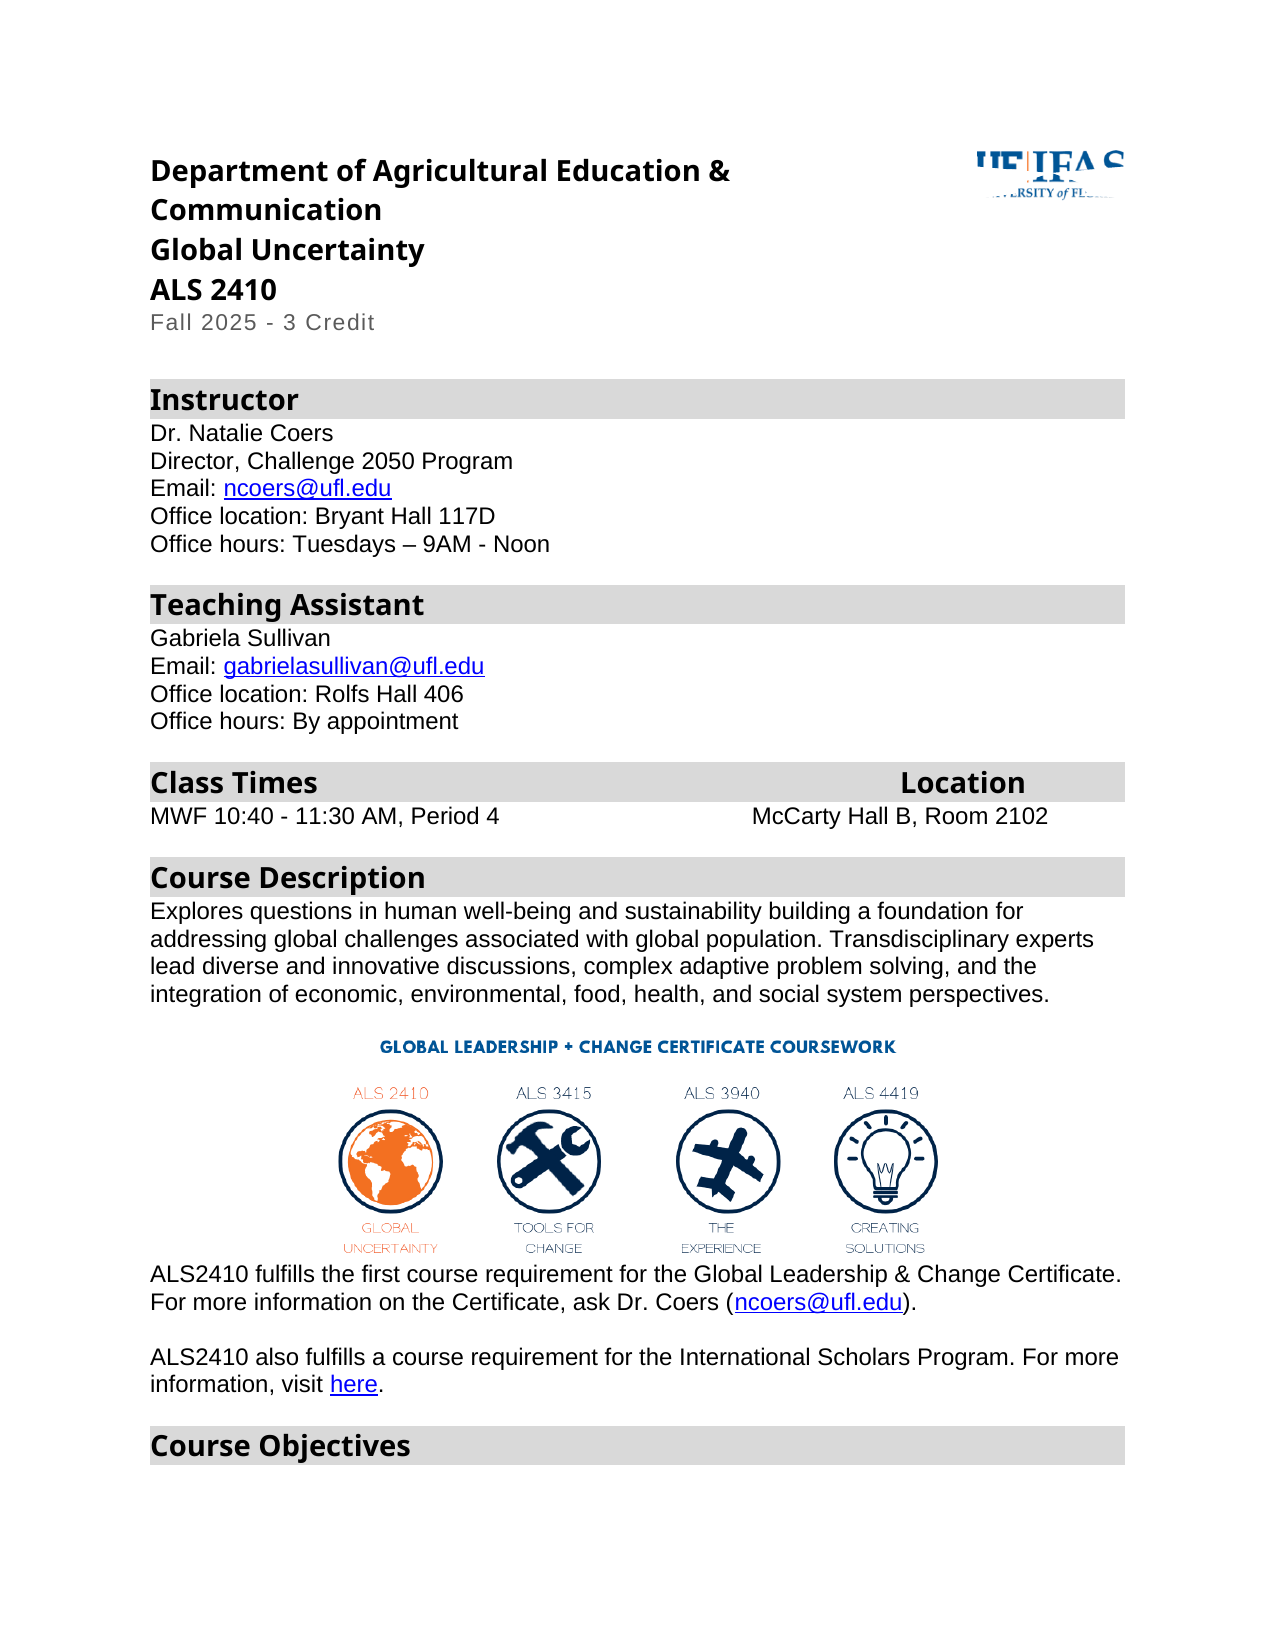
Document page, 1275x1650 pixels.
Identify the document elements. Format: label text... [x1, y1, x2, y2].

text Dr. Natalie Coers [150, 419, 1125, 447]
text Email: gabrielasullivan@ufl.edu [150, 652, 1125, 679]
subtitle Teaching Assistant [150, 585, 1125, 624]
title ALS 2410 [150, 269, 1125, 309]
text Office location: Bryant Hall 117D [150, 502, 1125, 529]
subtitle Course Objectives [150, 1426, 1125, 1465]
text Email: ncoers@ufl.edu [150, 474, 1125, 502]
text ALS2410 also fulfills a course requirement for the International Scholars Program. For more information, visit here. [150, 1343, 1125, 1398]
subtitle Class Times Location [150, 762, 1125, 802]
text ALS2410 fulfills the first course requirement for the Global Leadership & Change Certificate. For more information on the Certificate, ask Dr. Coers (ncoers@ufl.edu). [150, 1260, 1125, 1315]
title Global Uncertainty [150, 229, 1125, 269]
subtitle Instructor [150, 379, 1125, 419]
title Department of Agricultural Education & Communication [150, 150, 1125, 229]
text Office location: Rolfs Hall 406 [150, 679, 1125, 707]
text Gabriela Sullivan [150, 624, 1125, 652]
text Office hours: By appointment [150, 707, 1125, 735]
text Director, Challenge 2050 Program [150, 447, 1125, 474]
subtitle Course Description [150, 857, 1125, 897]
subtitle Fall 2025 - 3 Credit [150, 309, 1125, 335]
text MWF 10:40 - 11:30 AM, Period 4 McCarty Hall B, Room 2102 [150, 802, 1125, 830]
text Explores questions in human well-being and sustainability building a foundation for addressing global challenges associated with global population. Transdisciplinary experts lead diverse and innovative discussions, complex adaptive problem solving, and the integration of economic, environmental, food, health, and social system perspectives. [150, 897, 1125, 1007]
text Office hours: Tuesdays – 9AM - Noon [150, 529, 1125, 557]
picture [315, 1035, 960, 1261]
